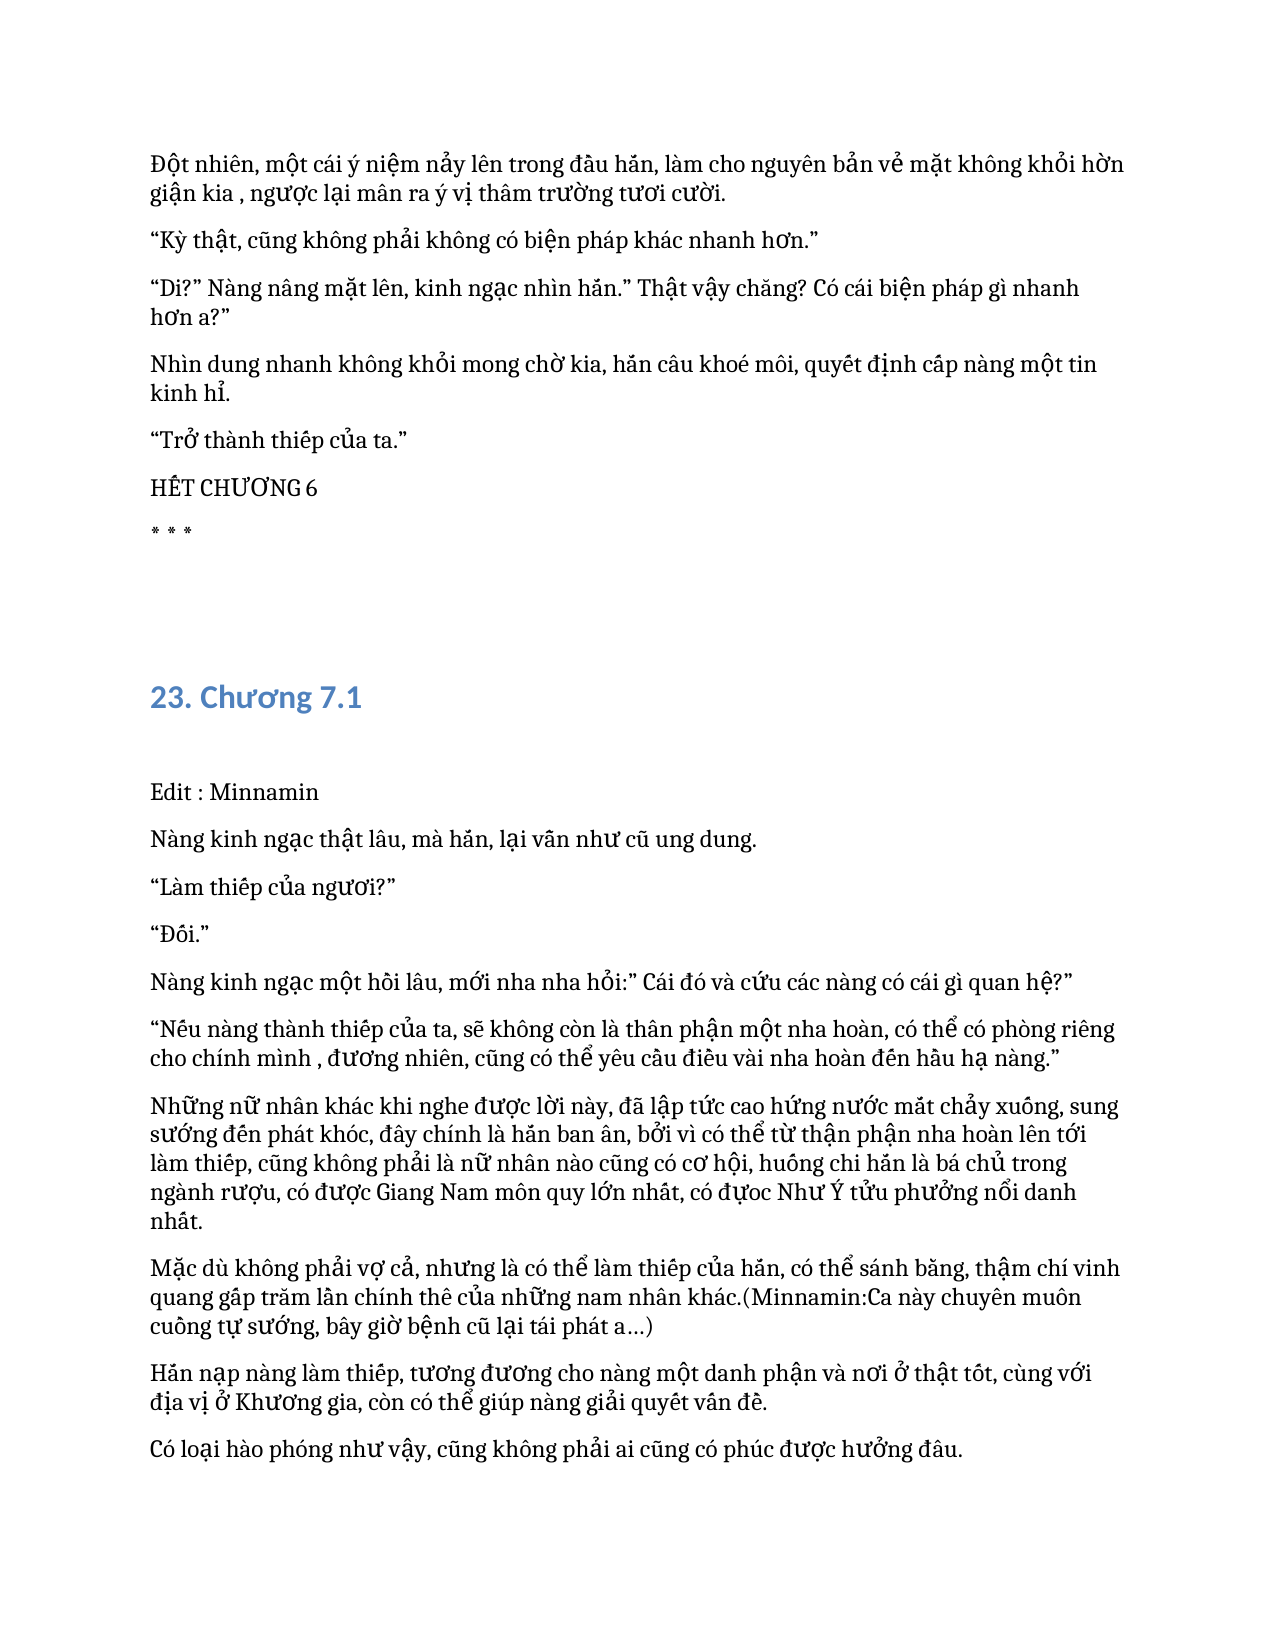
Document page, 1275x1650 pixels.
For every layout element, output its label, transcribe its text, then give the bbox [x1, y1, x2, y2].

text “Kỳ thật, cũng không phải không có biện pháp khác nhanh hơn.” [150, 226, 1125, 255]
text “Trở thành thiếp của ta.” [150, 426, 1125, 455]
text “Nếu nàng thành thiếp của ta, sẽ không còn là thân phận một nha hoàn, có thể có phòng riêng cho chính mình , đương nhiên, cũng có thể yêu cầu điều vài nha hoàn đến hầu hạ nàng.” [150, 1015, 1125, 1073]
text Edit : Minnamin [150, 720, 1125, 807]
text Nàng kinh ngạc thật lâu, mà hắn, lại vẫn như cũ ung dung. [150, 825, 1125, 854]
subtitle 23. Chương 7.1 [150, 676, 1125, 717]
text Hắn nạp nàng làm thiếp, tương đương cho nàng một danh phận và nơi ở thật tốt, cùng với địa vị ở Khương gia, còn có thể giúp nàng giải quyết vấn đề. [150, 1359, 1125, 1417]
text * * * [150, 521, 1125, 550]
text Nhìn dung nhanh không khỏi mong chờ kia, hắn câu khoé môi, quyết định cấp nàng một tin kinh hỉ. [150, 350, 1125, 407]
text Những nữ nhân khác khi nghe được lời này, đã lập tức cao hứng nước mắt chảy xuống, sung sướng đến phát khóc, đây chính là hắn ban ân, bởi vì có thể từ thận phận nha hoàn lên tới làm thiếp, cũng không phải là nữ nhân nào cũng có cơ hội, huống chi hắn là bá chủ trong ngành rượu, có được Giang Nam môn quy lớn nhất, có đựoc Như Ý tửu phưởng nổi danh nhất. [150, 1092, 1125, 1235]
text “Làm thiếp của ngươi?” [150, 873, 1125, 902]
text “Đối.” [150, 920, 1125, 949]
text HẾT CHƯƠNG 6 [150, 474, 1125, 502]
text Có loại hào phóng như vậy, cũng không phải ai cũng có phúc được hưởng đâu. [150, 1435, 1125, 1464]
text “Di?” Nàng nâng mặt lên, kinh ngạc nhìn hắn.” Thật vậy chăng? Có cái biện pháp gì nhanh hơn a?” [150, 274, 1125, 331]
text Mặc dù không phải vợ cả, nhưng là có thể làm thiếp của hắn, có thể sánh bằng, thậm chí vinh quang gấp trăm lần chính thê của những nam nhân khác.(Minnamin:Ca này chuyên muôn cuồng tự sướng, bây giờ bệnh cũ lại tái phát a…) [150, 1254, 1125, 1340]
text Đột nhiên, một cái ý niệm nảy lên trong đầu hắn, làm cho nguyên bản vẻ mặt không khỏi hờn giận kia , ngược lại mân ra ý vị thâm trường tươi cười. [150, 150, 1125, 207]
text Nàng kinh ngạc một hồi lâu, mới nha nha hỏi:” Cái đó và cứu các nàng có cái gì quan hệ?” [150, 968, 1125, 997]
